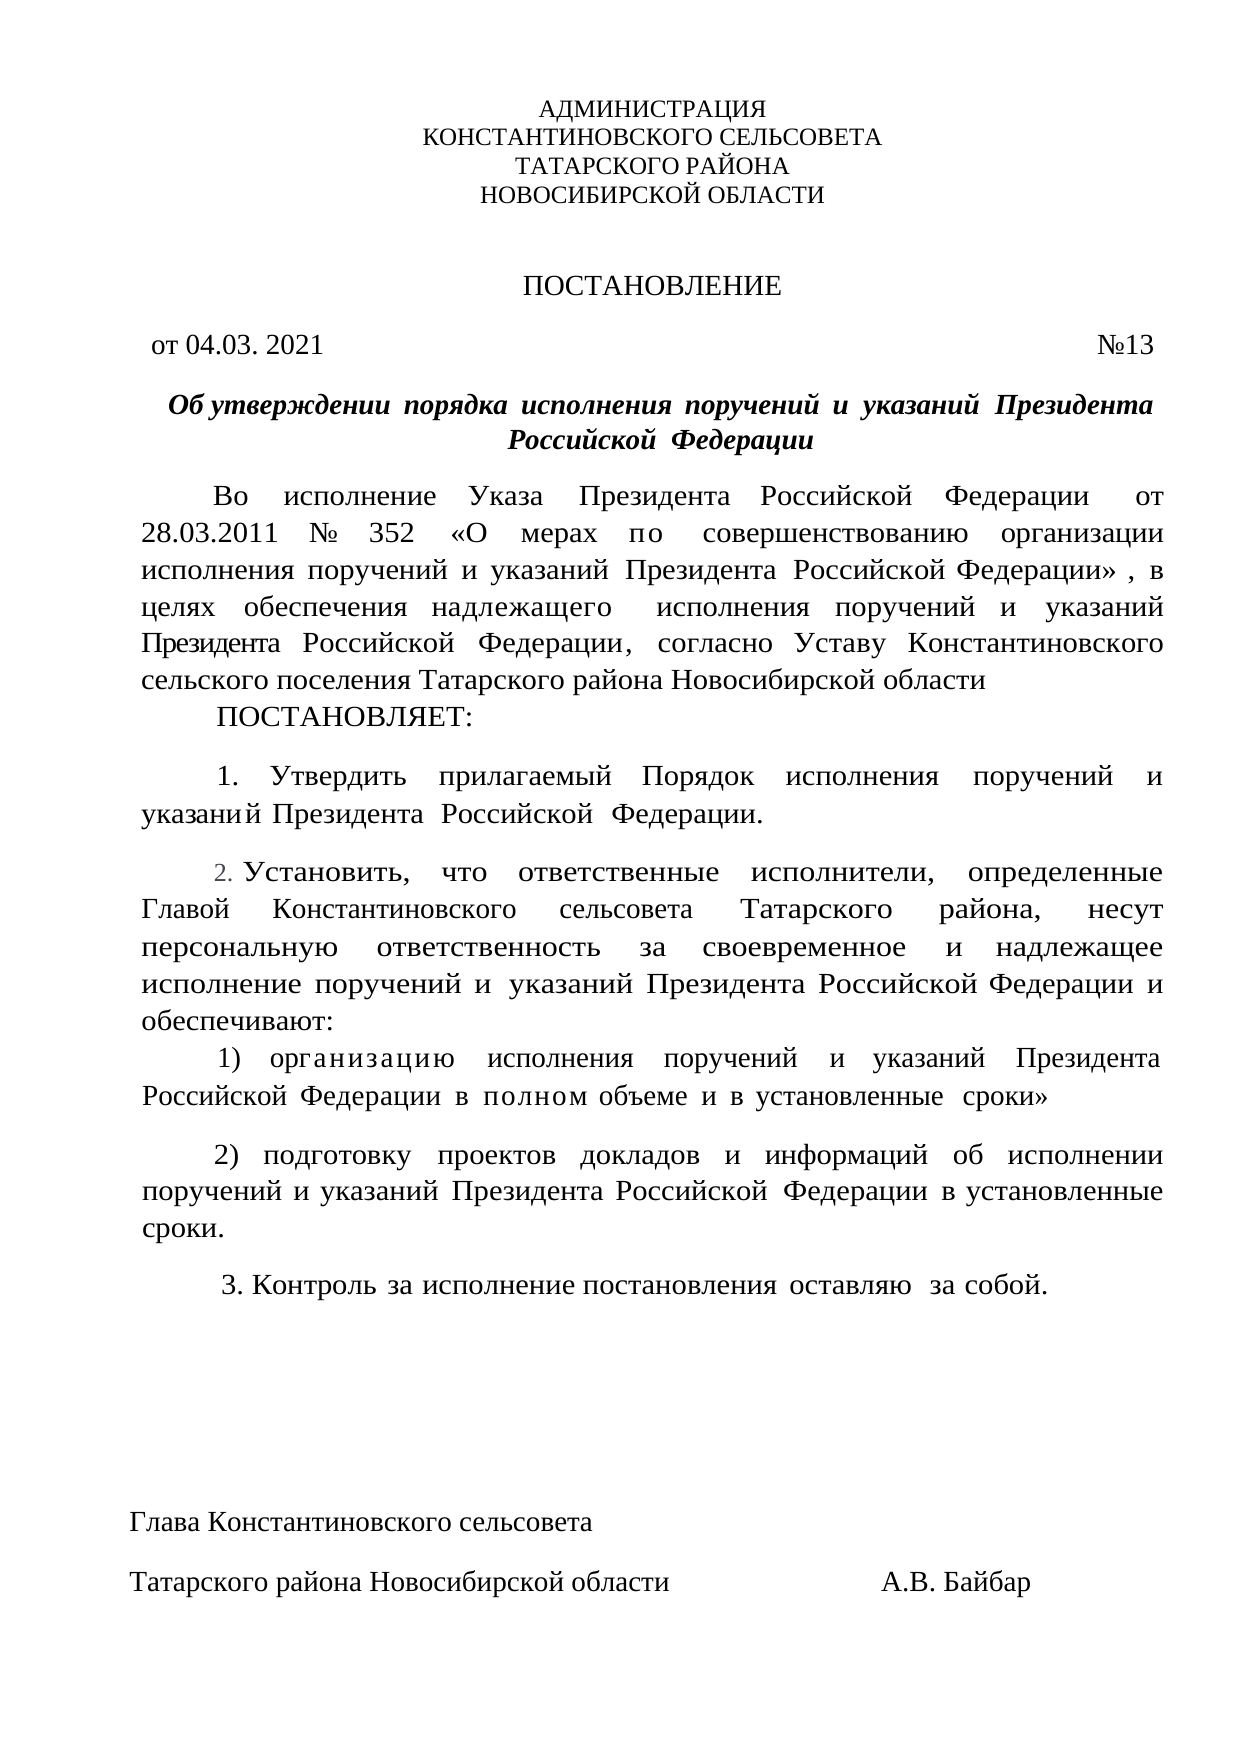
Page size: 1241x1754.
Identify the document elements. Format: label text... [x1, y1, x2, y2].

text 1. Утвердить прилагаемый Порядок исполнения поручений и указаний Президента Российской Федерации. [141, 758, 1163, 829]
text Глава Константиновского сельсовета [129, 1504, 1176, 1538]
list Установить, что ответственные исполнители, определенные Главой Константиновского сельсовета Татарского района, несут персональную ответственность за своевременное и надлежащее исполнение поручений и указаний Президента Российской Федерации и обеспечивают: [141, 854, 1163, 1037]
text от 04.03. 2021 №13 [129, 327, 1176, 361]
text ТАТАРСКОГО РАЙОНА [129, 151, 1176, 180]
subtitle Во исполнение Указа Президента Российской Федерации от 28.03.2011 № 352 «О мерах по совершенствованию организации исполнения поручений и указаний Президента Российской Федерации» , в целях обеспечения надлежащего исполнения поручений и указаний Президента Российской Федерации, согласно Уставу Константиновского сельского поселения Татарского района Новосибирской области [141, 478, 1164, 696]
text НОВОСИБИРСКОЙ ОБЛАСТИ [129, 180, 1176, 209]
text Татарского района Новосибирской области А.В. Байбар [129, 1564, 1176, 1597]
text 2) подготовку проектов докладов и информаций об исполнении поручений и указаний Президента Российской Федерации в установленные сроки. [142, 1137, 1163, 1243]
text ПОСТАНОВЛЯЕТ: [141, 699, 1163, 733]
text КОНСТАНТИНОВСКОГО СЕЛЬСОВЕТА [129, 122, 1176, 151]
text 1) организацию исполнения поручений и указаний Президента Российской Федерации в полном объеме и в установленные сроки» [142, 1040, 1161, 1112]
text 3. Контроль за исполнение постановления оставляю за собой. [129, 1267, 1176, 1301]
text Об утверждении порядка исполнения поручений и указаний Президента Российской Федерации [144, 387, 1177, 456]
text АДМИНИСТРАЦИЯ [129, 94, 1176, 122]
text ПОСТАНОВЛЕНИЕ [129, 268, 1176, 302]
